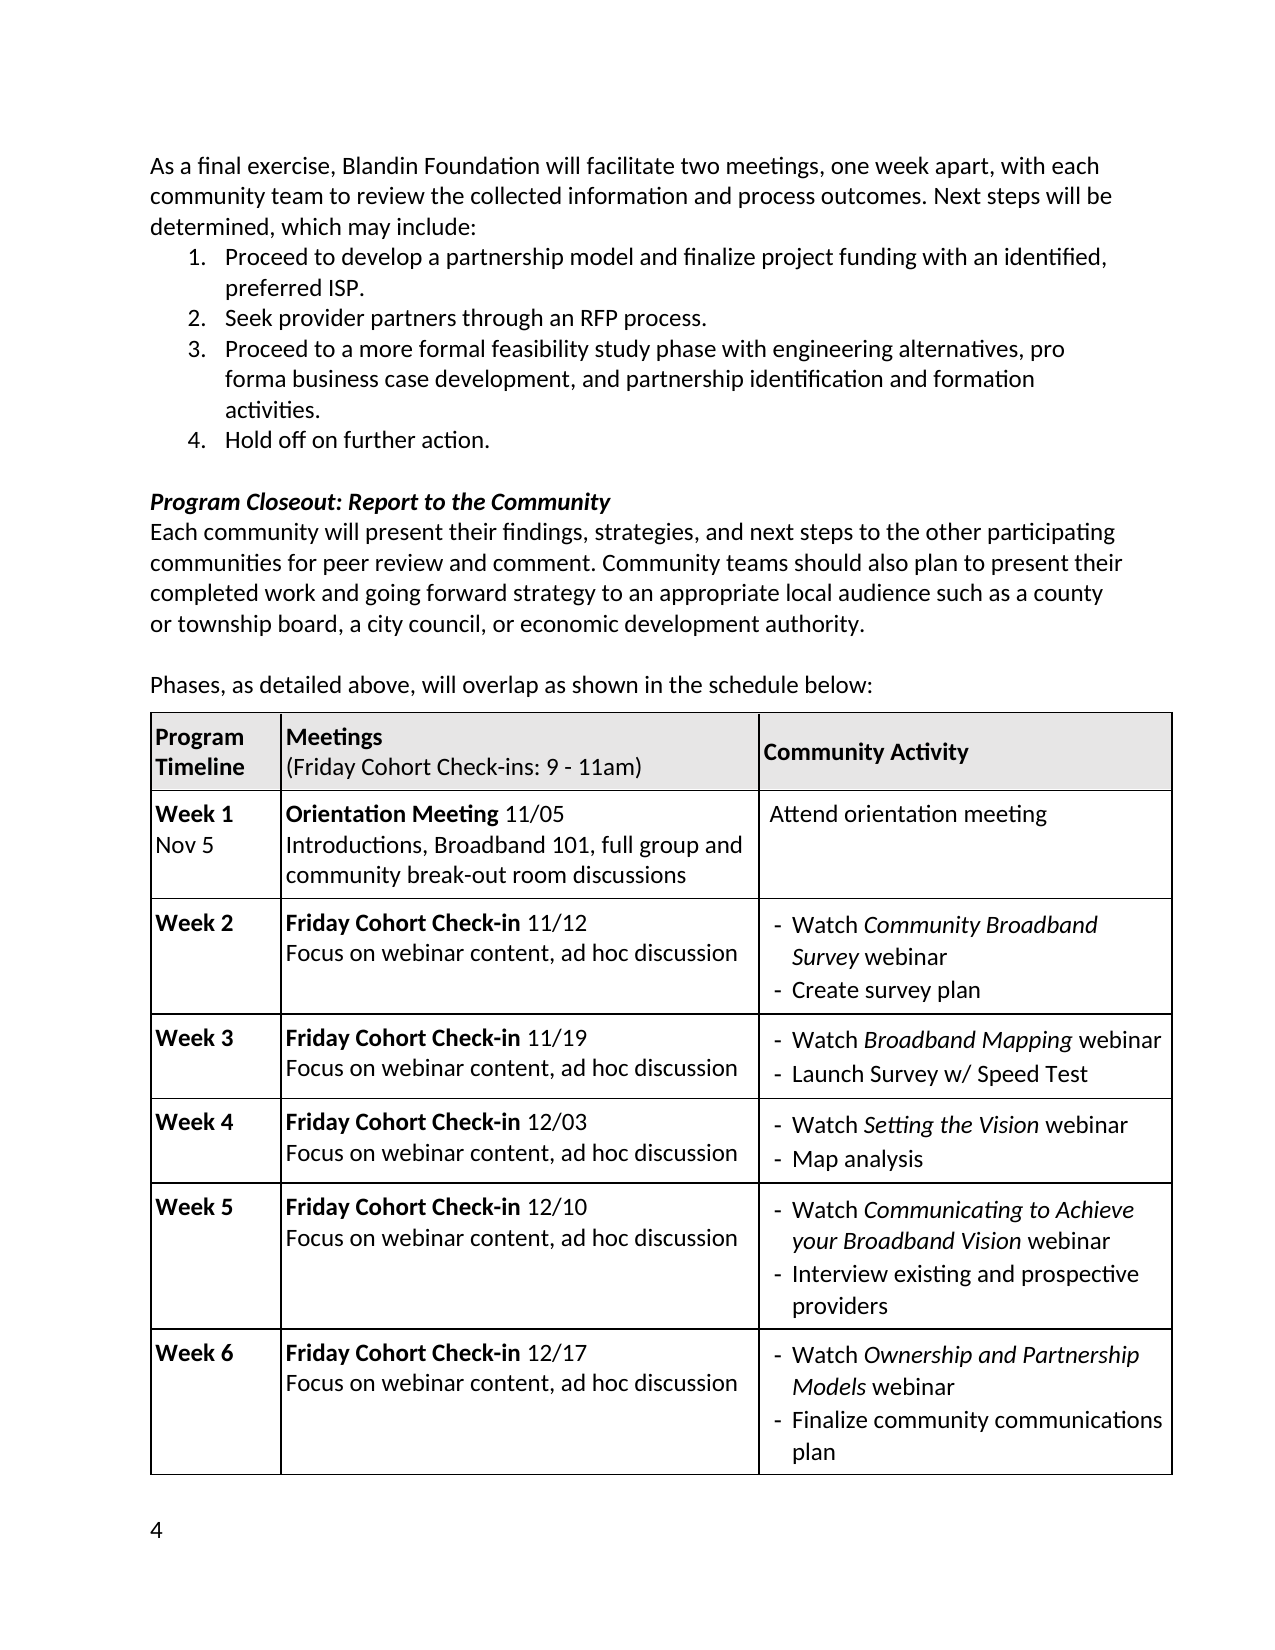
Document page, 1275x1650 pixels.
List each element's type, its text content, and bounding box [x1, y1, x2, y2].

table_cell Week 2 [152, 899, 280, 1013]
table_header Community Activity [760, 713, 1171, 789]
list Seek provider partners through an RFP process. [187, 303, 1125, 333]
table_cell Friday Cohort Check-in 12/10 Focus on webinar content, ad hoc discussion [282, 1184, 758, 1328]
table_cell Week 5 [152, 1184, 280, 1328]
text Program Closeout: Report to the Community [150, 486, 1125, 516]
text Phases, as detailed above, will overlap as shown in the schedule below: [150, 669, 1125, 699]
text Each community will present their findings, strategies, and next steps to the other participating communities for peer review and comment. Community teams should also plan to present their completed work and going forward strategy to an appropriate local audience such as a county or township board, a city council, or economic development authority. [150, 516, 1125, 638]
table_cell Watch Community Broadband Survey webinar Create survey plan [760, 899, 1171, 1013]
text As a final exercise, Blandin Foundation will facilitate two meetings, one week apart, with each community team to review the collected information and process outcomes. Next steps will be determined, which may include: [150, 150, 1125, 242]
table_cell Watch Communicating to Achieve your Broadband Vision webinar Interview existing and prospective providers [760, 1184, 1171, 1328]
table_cell Friday Cohort Check-in 11/12 Focus on webinar content, ad hoc discussion [282, 899, 758, 1013]
table_header Meetings (Friday Cohort Check-ins: 9 - 11am) [282, 713, 759, 789]
table_cell Attend orientation meeting [760, 791, 1171, 898]
table_cell Watch Broadband Mapping webinar Launch Survey w/ Speed Test [760, 1015, 1171, 1097]
table_cell Watch Setting the Vision webinar Map analysis [760, 1099, 1171, 1182]
table_cell Week 4 [152, 1099, 280, 1182]
table_header Program Timeline [152, 713, 281, 789]
list Proceed to a more formal feasibility study phase with engineering alternatives, pro forma business case development, and partnership identification and formation activities. [187, 333, 1125, 425]
list Proceed to develop a partnership model and finalize project funding with an identified, preferred ISP. [187, 242, 1125, 303]
table_cell Week 6 [152, 1330, 280, 1474]
table_cell Orientation Meeting 11/05 Introductions, Broadband 101, full group and community break-out room discussions [282, 791, 758, 898]
table_cell Week 1 Nov 5 [152, 791, 280, 898]
table_cell Watch Ownership and Partnership Models webinar Finalize community communications plan [760, 1330, 1171, 1474]
table_cell Week 3 [152, 1015, 280, 1097]
table_cell Friday Cohort Check-in 12/17 Focus on webinar content, ad hoc discussion [282, 1330, 758, 1474]
table_cell Friday Cohort Check-in 12/03 Focus on webinar content, ad hoc discussion [282, 1099, 758, 1182]
list Hold off on further action. [187, 425, 1125, 455]
table_cell Friday Cohort Check-in 11/19 Focus on webinar content, ad hoc discussion [282, 1015, 758, 1097]
